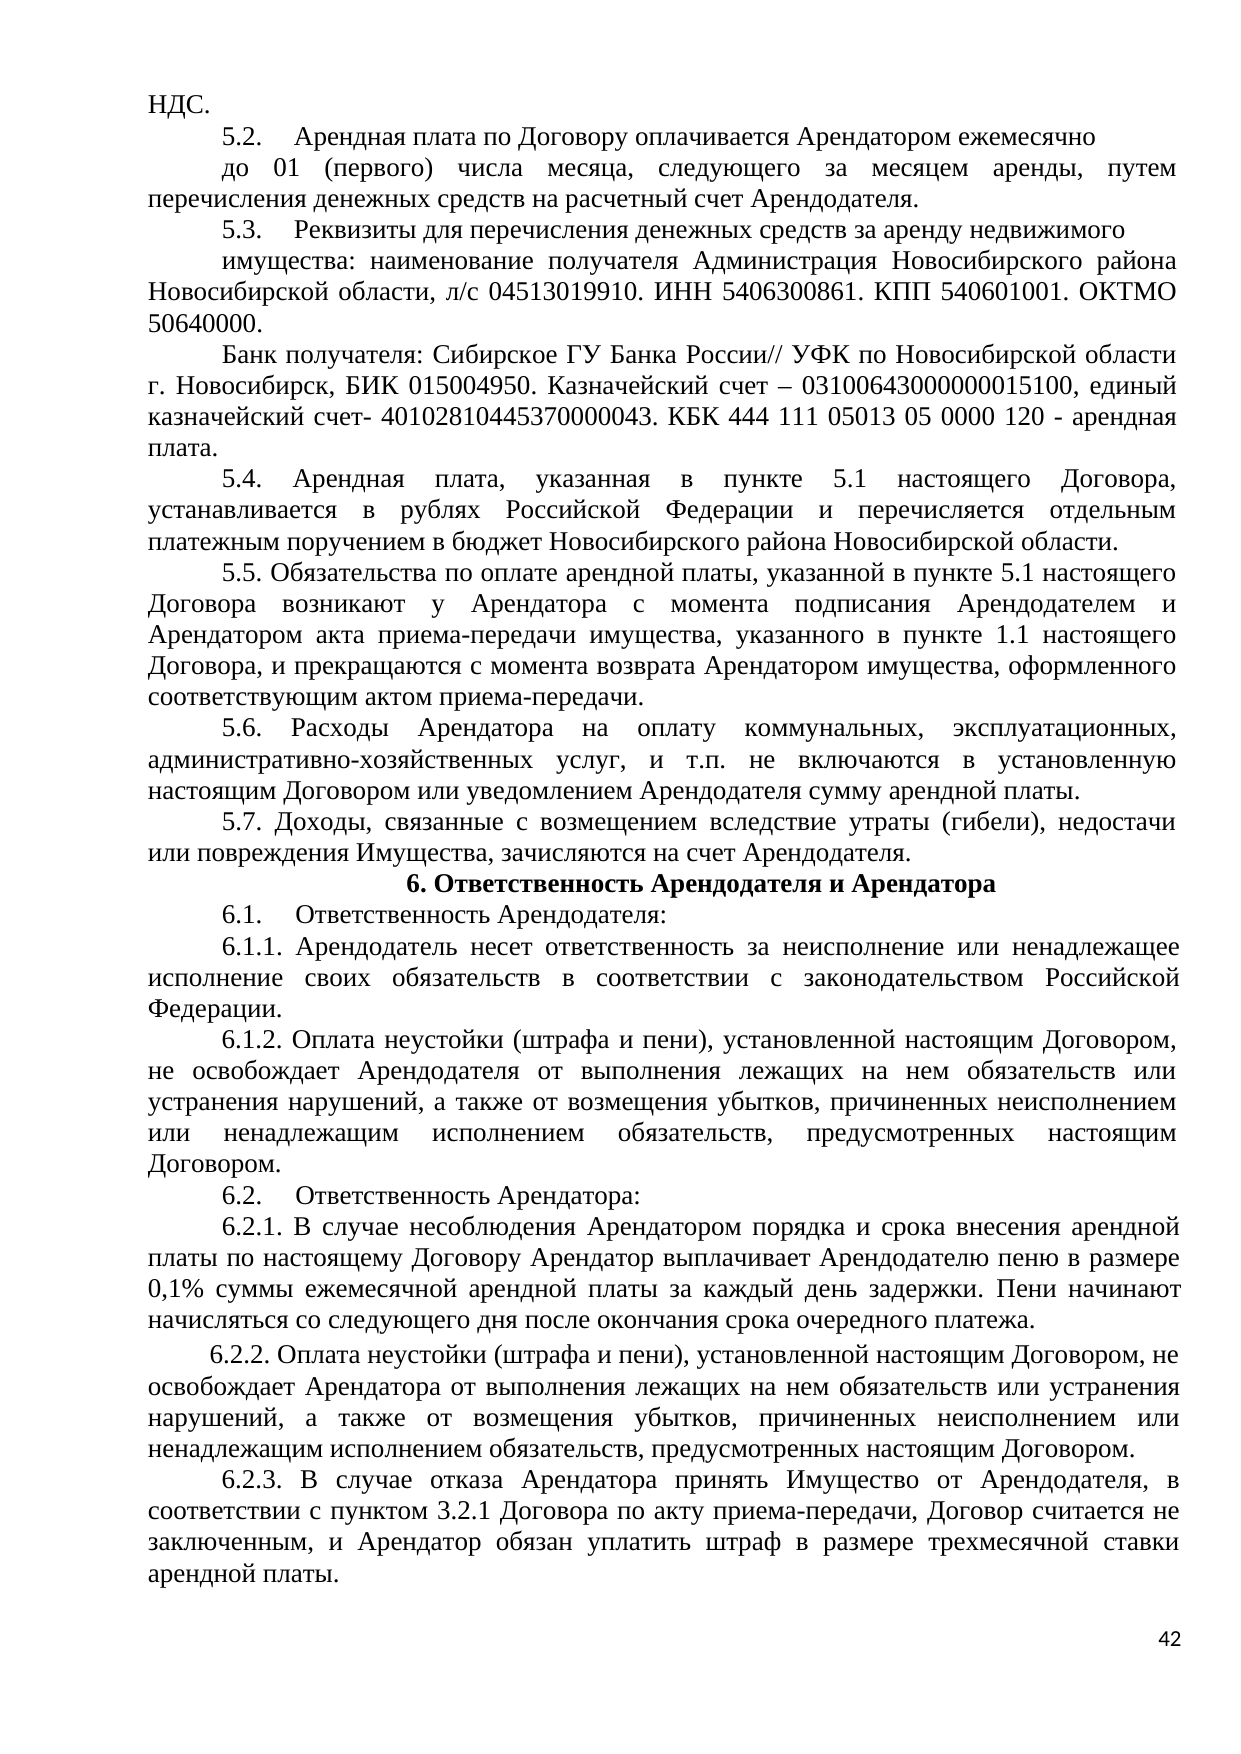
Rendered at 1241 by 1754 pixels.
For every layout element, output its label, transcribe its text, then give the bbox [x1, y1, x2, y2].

text 6.1.2. Оплата неустойки (штрафа и пени), установленной настоящим Договором, не освобождает Арендодателя от выполнения лежащих на нем обязательств или устранения нарушений, а также от возмещения убытков, причиненных неисполнением или ненадлежащим исполнением обязательств, предусмотренных настоящим Договором. [148, 1023, 1178, 1179]
text 5.5. Обязательства по оплате арендной платы, указанной в пункте 5.1 настоящего Договора возникают у Арендатора с момента подписания Арендодателем и Арендатором акта приема-передачи имущества, указанного в пункте 1.1 настоящего Договора, и прекращаются с момента возврата Арендатором имущества, оформленного соответствующим актом приема-передачи. [148, 556, 1178, 712]
text 6.2.3. В случае отказа Арендатора принять Имущество от Арендодателя, в соответствии с пунктом 3.2.1 Договора по акту приема-передачи, Договор считается не заключенным, и Арендатор обязан уплатить штраф в размере трехмесячной ставки арендной платы. [148, 1463, 1181, 1588]
text Банк получателя: Сибирское ГУ Банка России// УФК по Новосибирской области г. Новосибирск, БИК 015004950. Казначейский счет – 03100643000000015100, единый казначейский счет- 40102810445370000043. КБК 444 111 05013 05 0000 120 - арендная плата. [148, 338, 1178, 462]
text 6.2.2. Оплата неустойки (штрафа и пени), установленной настоящим Договором, не освобождает Арендатора от выполнения лежащих на нем обязательств или устранения нарушений, а также от возмещения убытков, причиненных неисполнением или ненадлежащим исполнением обязательств, предусмотренных настоящим Договором. [148, 1339, 1181, 1463]
text 5.4. Арендная плата, указанная в пункте 5.1 настоящего Договора, устанавливается в рублях Российской Федерации и перечисляется отдельным платежным поручением в бюджет Новосибирского района Новосибирской области. [148, 462, 1178, 556]
text 5.2. Арендная плата по Договору оплачивается Арендатором ежемесячно [148, 120, 1178, 151]
text 5.6. Расходы Арендатора на оплату коммунальных, эксплуатационных, административно-хозяйственных услуг, и т.п. не включаются в установленную настоящим Договором или уведомлением Арендодателя сумму арендной платы. [148, 712, 1178, 805]
text 6.2. Ответственность Арендатора: [148, 1179, 1181, 1210]
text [148, 89, 1178, 120]
text 6.1. Ответственность Арендодателя: [148, 898, 1181, 929]
text 5.3. Реквизиты для перечисления денежных средств за аренду недвижимого [148, 213, 1178, 244]
text 6.2.1. В случае несоблюдения Арендатором порядка и срока внесения арендной платы по настоящему Договору Арендатор выплачивает Арендодателю пеню в размере 0,1% суммы ежемесячной арендной платы за каждый день задержки. Пени начинают начисляться со следующего дня после окончания срока очередного платежа. [148, 1210, 1181, 1334]
text 5.7. Доходы, связанные с возмещением вследствие утраты (гибели), недостачи или повреждения Имущества, зачисляются на счет Арендодателя. [148, 805, 1178, 867]
text имущества: наименование получателя Администрация Новосибирского района Новосибирской области, л/с 04513019910. ИНН 5406300861. КПП 540601001. ОКТМО 50640000. [148, 244, 1178, 338]
text до 01 (первого) числа месяца, следующего за месяцем аренды, путем перечисления денежных средств на расчетный счет Арендодателя. [148, 151, 1178, 213]
text 6.1.1. Арендодатель несет ответственность за неисполнение или ненадлежащее исполнение своих обязательств в соответствии с законодательством Российской Федерации. [148, 929, 1181, 1023]
text 6. Ответственность Арендодателя и Арендатора [148, 867, 1181, 898]
